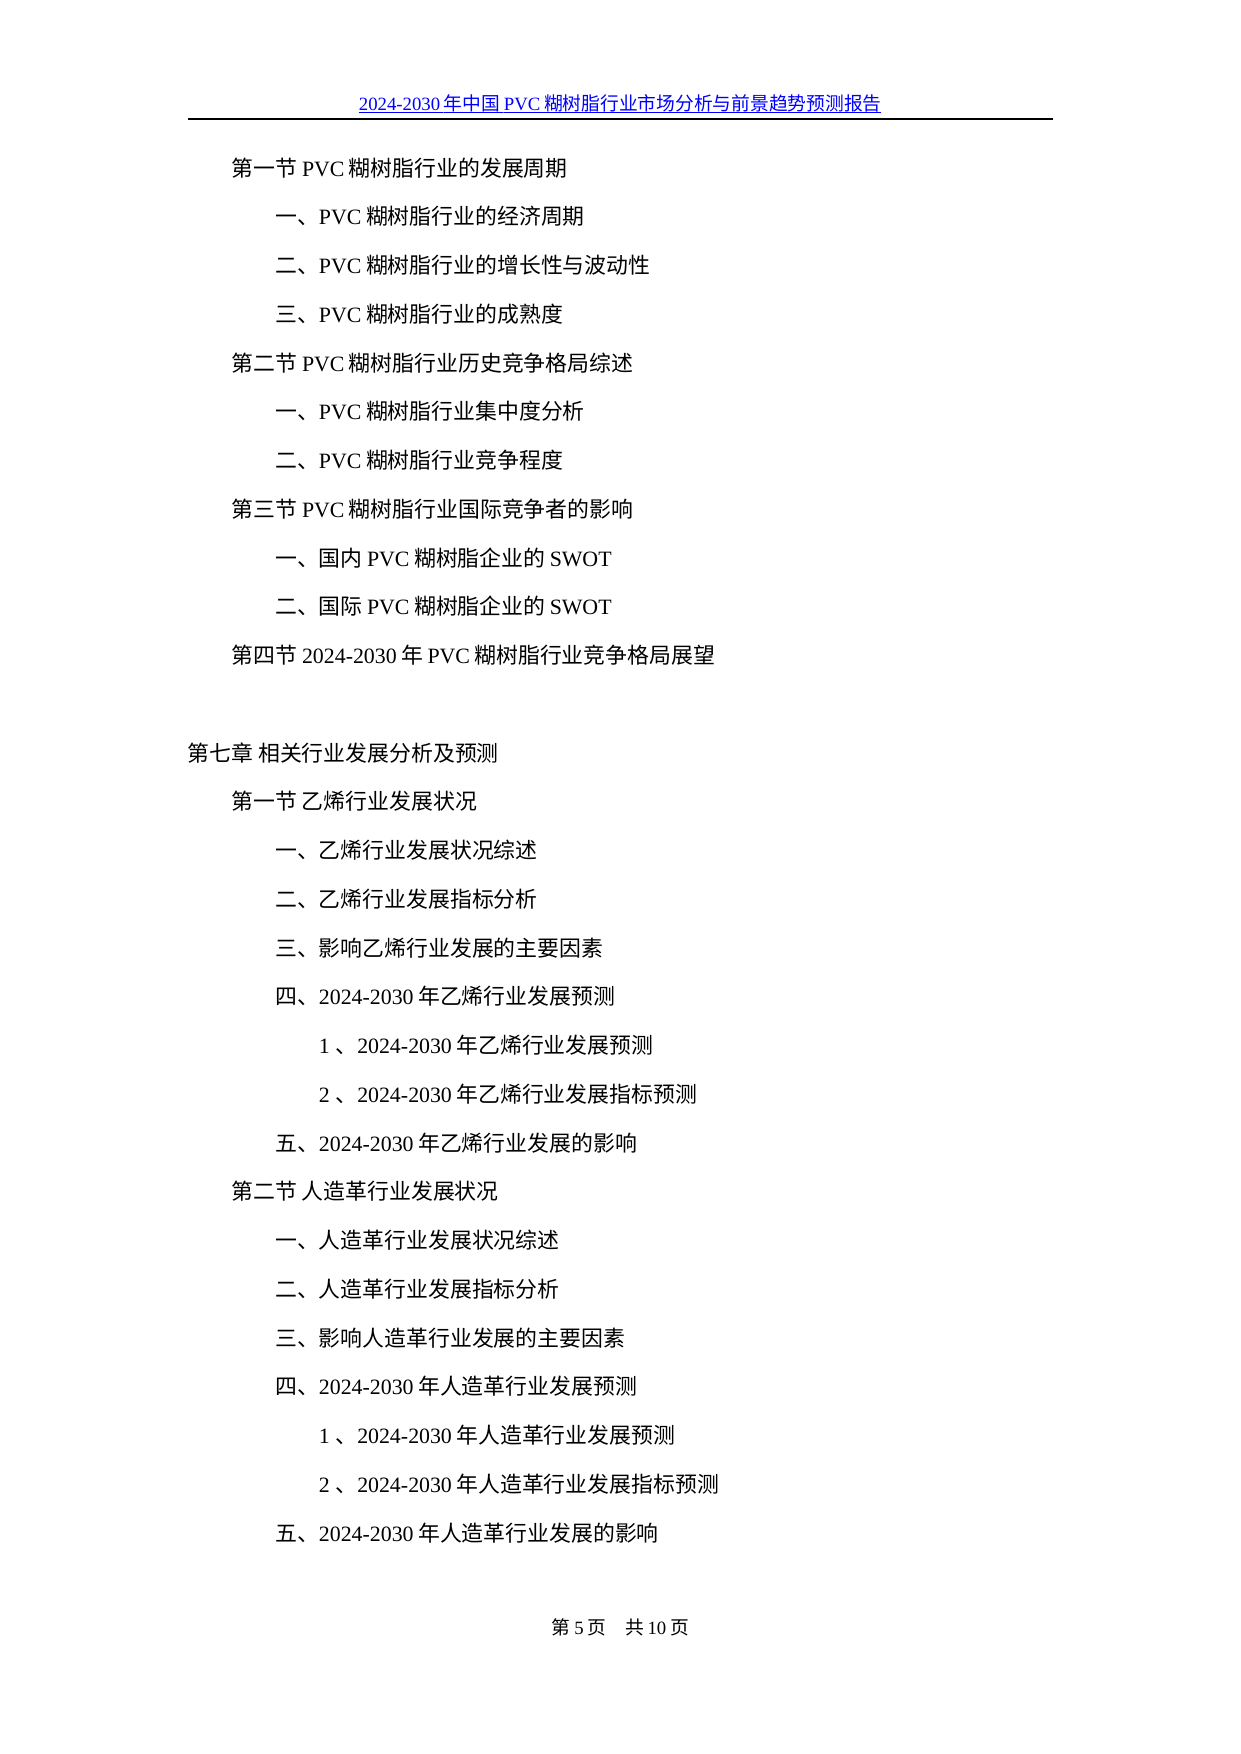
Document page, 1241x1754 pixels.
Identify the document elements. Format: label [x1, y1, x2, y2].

text [187, 150, 1053, 1548]
